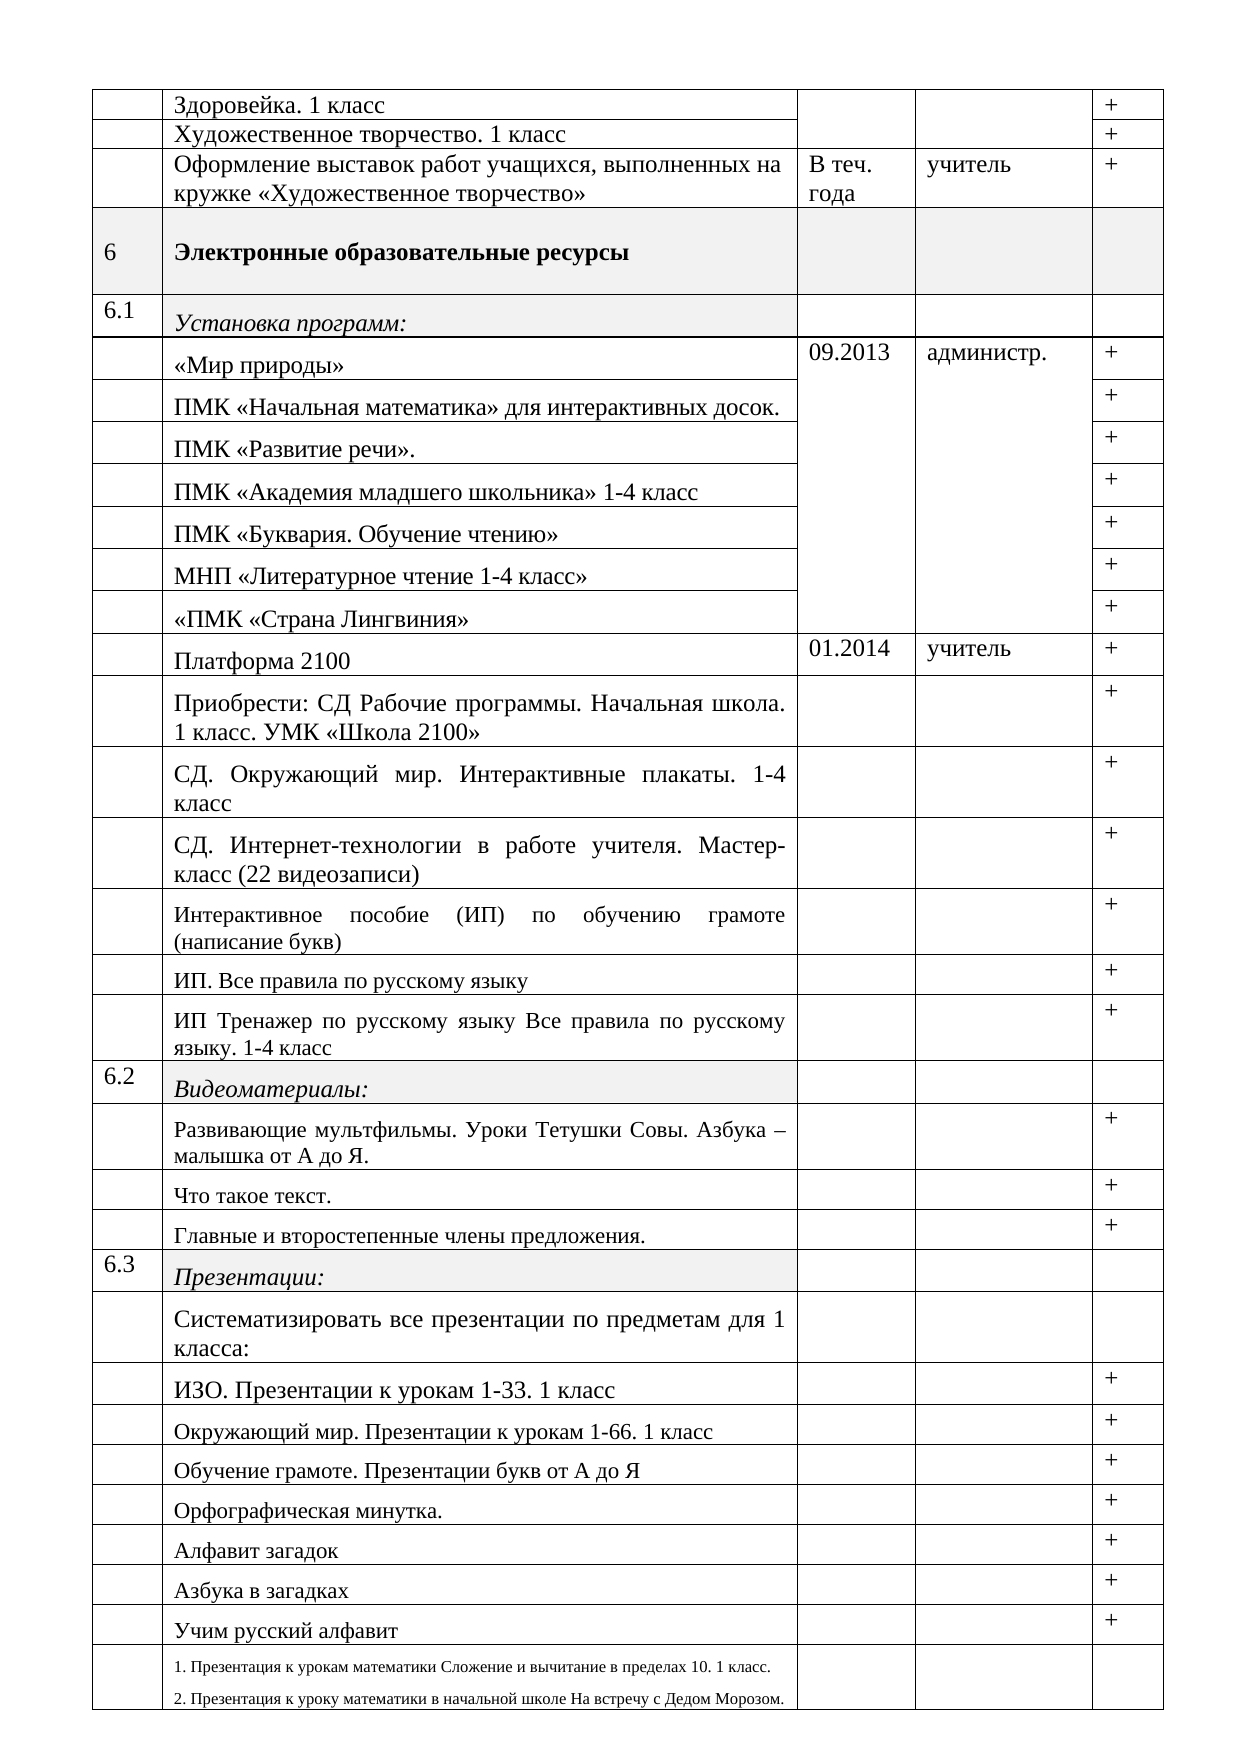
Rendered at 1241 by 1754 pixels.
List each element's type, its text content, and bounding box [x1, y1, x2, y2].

table_cell + [1093, 747, 1163, 817]
table_cell [93, 1605, 162, 1643]
table_cell [798, 1170, 915, 1209]
table_cell + [1093, 676, 1163, 746]
table_cell [93, 818, 162, 888]
table_cell [798, 818, 915, 888]
table_cell 6.1 [93, 295, 162, 336]
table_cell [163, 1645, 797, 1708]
table_cell [798, 208, 915, 294]
table_cell [916, 1363, 1092, 1404]
table_cell + [1093, 1363, 1163, 1404]
table_cell [916, 295, 1092, 336]
table_cell [93, 1170, 162, 1209]
table_cell + [1093, 1210, 1163, 1248]
table_cell [93, 591, 162, 632]
table_cell МНП «Литературное чтение 1-4 класс» [163, 549, 797, 590]
table_cell [798, 1525, 915, 1564]
table_cell + [1093, 1525, 1163, 1564]
table_cell [916, 1645, 1092, 1708]
table_cell [93, 422, 162, 463]
table_cell [93, 1405, 162, 1444]
table_cell В теч. года [798, 149, 915, 207]
table_cell + [1093, 380, 1163, 421]
table_cell [916, 995, 1092, 1060]
table_cell 6.3 [93, 1250, 162, 1291]
table_cell [93, 889, 162, 954]
table_cell [798, 1210, 915, 1248]
table_cell [93, 955, 162, 994]
table_cell [916, 1170, 1092, 1209]
table_cell [916, 1405, 1092, 1444]
table_cell + [1093, 1405, 1163, 1444]
table_cell [798, 1363, 915, 1404]
table_cell [93, 120, 162, 148]
table_cell [798, 1104, 915, 1169]
table_cell [798, 1485, 915, 1524]
table_cell [93, 1485, 162, 1524]
table_cell Установка программ: [163, 295, 797, 336]
table_cell [916, 1565, 1092, 1604]
table_cell [916, 818, 1092, 888]
table_cell [916, 1250, 1092, 1291]
table_cell Оформление выставок работ учащихся, выполненных на кружке «Художественное творчество» [163, 149, 797, 207]
table_cell [1093, 1292, 1163, 1362]
table_cell Видеоматериалы: [163, 1061, 797, 1102]
table_cell + [1093, 549, 1163, 590]
table_cell [93, 1210, 162, 1248]
table_cell [93, 507, 162, 548]
table_cell Художественное творчество. 1 класс [163, 120, 797, 148]
table_cell + [1093, 1605, 1163, 1643]
table_cell [1093, 1645, 1163, 1708]
table_cell ПМК «Буквария. Обучение чтению» [163, 507, 797, 548]
table_cell [93, 1104, 162, 1169]
table_cell [93, 634, 162, 675]
table_cell [916, 1061, 1092, 1102]
table_cell [798, 1565, 915, 1604]
table_cell + [1093, 90, 1163, 118]
table_cell [798, 295, 915, 336]
table_cell [916, 1485, 1092, 1524]
table_cell «Мир природы» [163, 338, 797, 379]
table_cell [916, 1445, 1092, 1484]
table_cell [916, 1104, 1092, 1169]
table_cell + [1093, 634, 1163, 675]
table_cell Интерактивное пособие (ИП) по обучению грамоте (написание букв) [163, 889, 797, 954]
table_cell [798, 1061, 915, 1102]
table_cell Систематизировать все презентации по предметам для 1 класса: [163, 1292, 797, 1362]
table_cell Азбука в загадках [163, 1565, 797, 1604]
table_cell [93, 747, 162, 817]
table_cell [798, 955, 915, 994]
table_cell Что такое текст. [163, 1170, 797, 1209]
table_cell [1093, 1250, 1163, 1291]
table_cell СД. Окружающий мир. Интерактивные плакаты. 1-4 класс [163, 747, 797, 817]
table_cell [798, 1250, 915, 1291]
table_cell Алфавит загадок [163, 1525, 797, 1564]
table_cell [1093, 295, 1163, 336]
table_cell Здоровейка. 1 класс [163, 90, 797, 118]
table_cell + [1093, 1104, 1163, 1169]
table_cell + [1093, 955, 1163, 994]
table_cell [798, 1445, 915, 1484]
table_cell [798, 1405, 915, 1444]
table_cell + [1093, 1445, 1163, 1484]
table_cell ИП. Все правила по русскому языку [163, 955, 797, 994]
table_cell Электронные образовательные ресурсы [163, 208, 797, 294]
table_cell [798, 1605, 915, 1643]
table_cell администр. [916, 338, 1092, 632]
table_cell [93, 1363, 162, 1404]
table_cell [1093, 1061, 1163, 1102]
table_cell ПМК «Развитие речи». [163, 422, 797, 463]
table_cell [93, 338, 162, 379]
table_cell Развивающие мультфильмы. Уроки Тетушки Совы. Азбука – малышка от А до Я. [163, 1104, 797, 1169]
table_cell Главные и второстепенные члены предложения. [163, 1210, 797, 1248]
table_cell ИЗО. Презентации к урокам 1-33. 1 класс [163, 1363, 797, 1404]
table_cell [916, 1210, 1092, 1248]
table_cell ИП Тренажер по русскому языку Все правила по русскому языку. 1-4 класс [163, 995, 797, 1060]
table_cell 01.2014 [798, 634, 915, 675]
table_cell [93, 90, 162, 118]
table_cell «ПМК «Страна Лингвиния» [163, 591, 797, 632]
table_cell [916, 1605, 1092, 1643]
table_cell [798, 1292, 915, 1362]
table_cell [93, 1645, 162, 1708]
table_cell [93, 995, 162, 1060]
table_cell + [1093, 591, 1163, 632]
table_cell + [1093, 1485, 1163, 1524]
table_cell [798, 889, 915, 954]
table_cell [916, 208, 1092, 294]
table_cell [93, 1292, 162, 1362]
table_cell ПМК «Академия младшего школьника» 1-4 класс [163, 464, 797, 506]
table_cell Окружающий мир. Презентации к урокам 1-66. 1 класс [163, 1405, 797, 1444]
table_cell + [1093, 818, 1163, 888]
table_cell + [1093, 464, 1163, 506]
table_cell ПМК «Начальная математика» для интерактивных досок. [163, 380, 797, 421]
table_cell Презентации: [163, 1250, 797, 1291]
table_cell [93, 380, 162, 421]
table_cell Обучение грамоте. Презентации букв от А до Я [163, 1445, 797, 1484]
table_cell [798, 995, 915, 1060]
table_cell + [1093, 507, 1163, 548]
table_cell + [1093, 338, 1163, 379]
table_cell учитель [916, 634, 1092, 675]
table_cell учитель [916, 149, 1092, 207]
table_cell + [1093, 995, 1163, 1060]
table_cell 09.2013 [798, 338, 915, 632]
table_cell + [1093, 889, 1163, 954]
table_cell [93, 149, 162, 207]
table_cell + [1093, 1565, 1163, 1604]
table_cell [916, 676, 1092, 746]
table_cell [916, 1525, 1092, 1564]
table_cell Платформа 2100 [163, 634, 797, 675]
table_cell [916, 955, 1092, 994]
table_cell 6 [93, 208, 162, 294]
table_cell Орфографическая минутка. [163, 1485, 797, 1524]
table_cell СД. Интернет-технологии в работе учителя. Мастер-класс (22 видеозаписи) [163, 818, 797, 888]
table_cell + [1093, 120, 1163, 148]
table_cell [916, 1292, 1092, 1362]
table_cell [93, 464, 162, 506]
table_cell Приобрести: СД Рабочие программы. Начальная школа. 1 класс. УМК «Школа 2100» [163, 676, 797, 746]
table_cell [93, 1565, 162, 1604]
table_cell [1093, 208, 1163, 294]
table_cell [798, 676, 915, 746]
table_cell [93, 549, 162, 590]
table_cell + [1093, 149, 1163, 207]
table_cell [798, 747, 915, 817]
table_cell [93, 1525, 162, 1564]
table_cell [916, 889, 1092, 954]
table_cell [93, 676, 162, 746]
table_cell [93, 1445, 162, 1484]
table_cell + [1093, 422, 1163, 463]
table_cell 6.2 [93, 1061, 162, 1102]
table_cell + [1093, 1170, 1163, 1209]
table_cell Учим русский алфавит [163, 1605, 797, 1643]
table_cell [916, 747, 1092, 817]
table_cell [798, 1645, 915, 1708]
